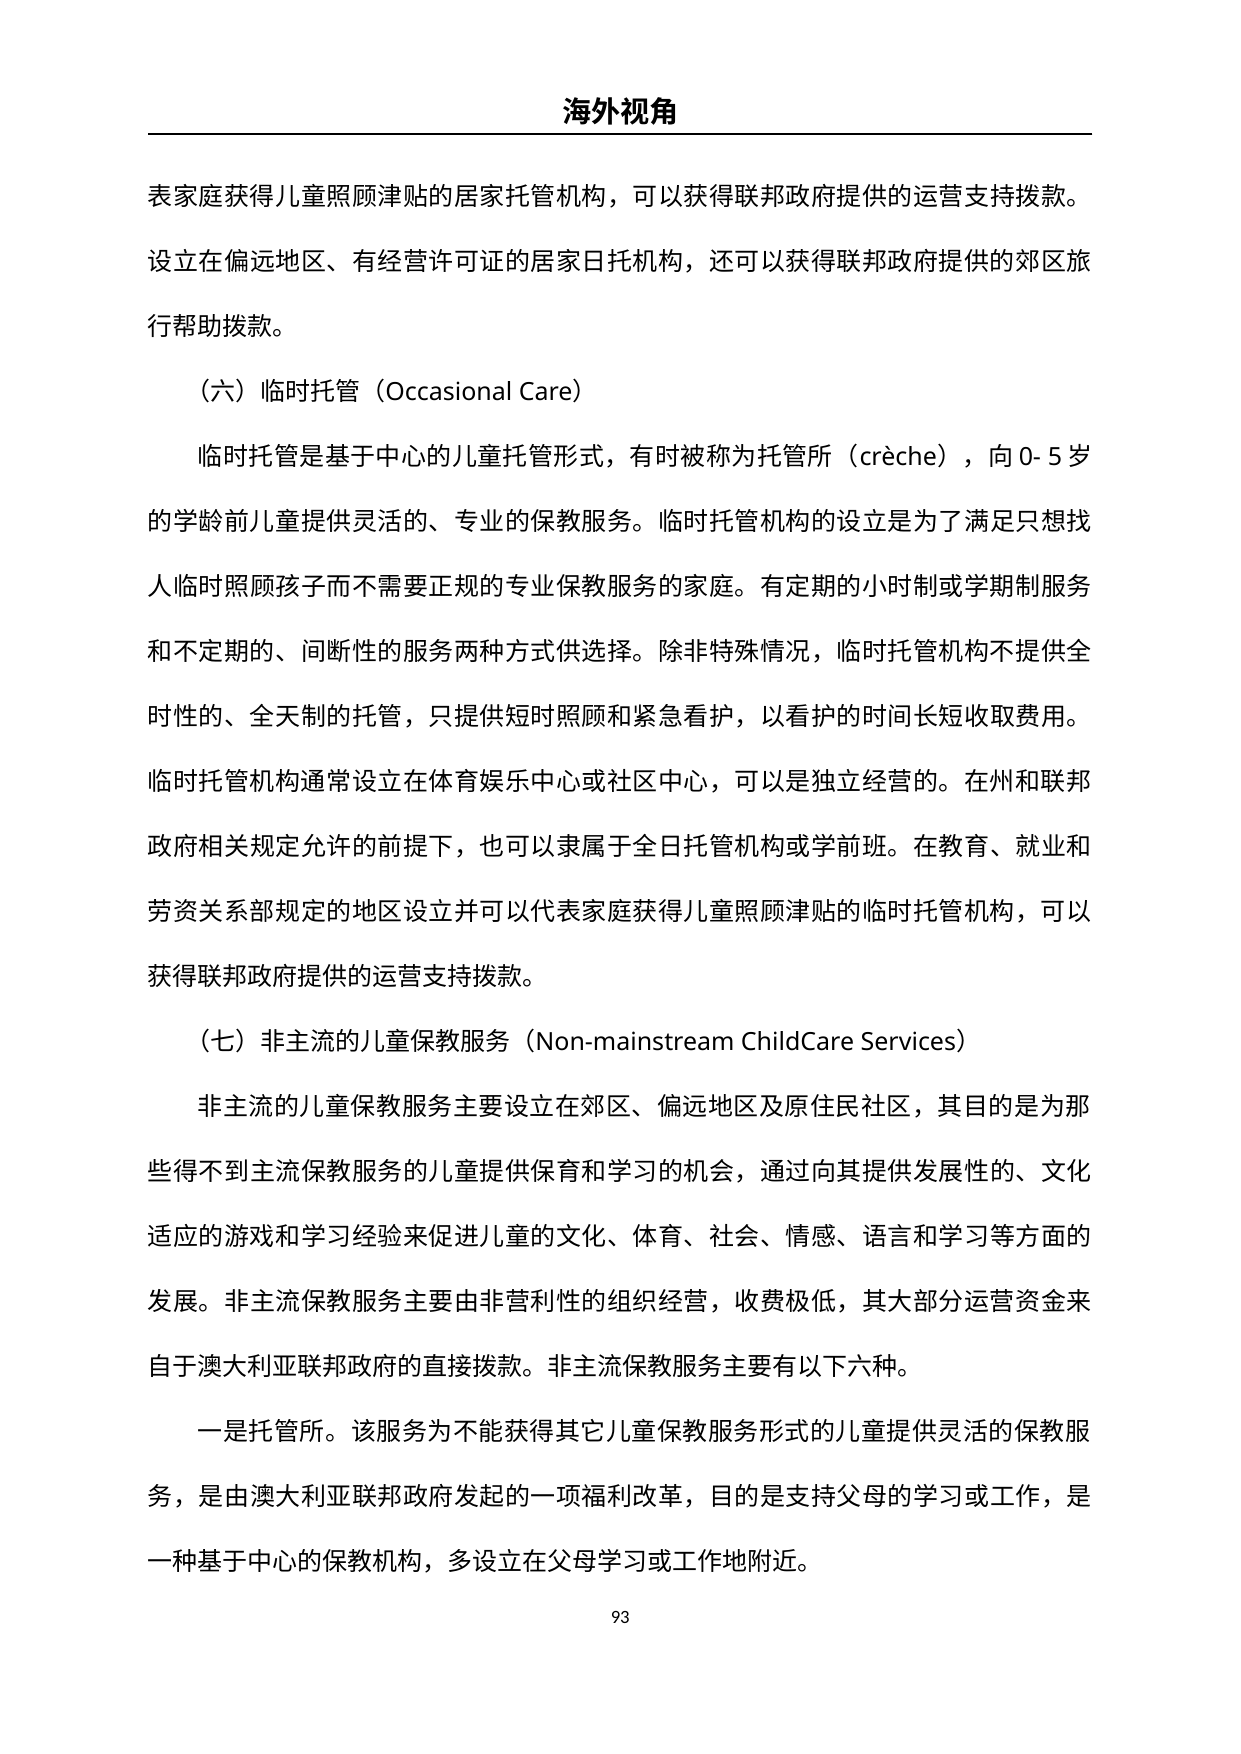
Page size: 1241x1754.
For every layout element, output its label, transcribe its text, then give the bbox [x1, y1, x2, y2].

text （六）临时托管（Occasional Care） [148, 357, 1092, 422]
text （七）非主流的儿童保教服务（Non-mainstream ChildCare Services） [148, 1007, 1092, 1072]
text 临时托管是基于中心的儿童托管形式，有时被称为托管所（crèche），向0- 5岁的学龄前儿童提供灵活的、专业的保教服务。临时托管机构的设立是为了满足只想找人临时照顾孩子而不需要正规的专业保教服务的家庭。有定期的小时制或学期制服务和不定期的、间断性的服务两种方式供选择。除非特殊情况，临时托管机构不提供全时性的、全天制的托管，只提供短时照顾和紧急看护，以看护的时间长短收取费用。临时托管机构通常设立在体育娱乐中心或社区中心，可以是独立经营的。在州和联邦政府相关规定允许的前提下，也可以隶属于全日托管机构或学前班。在教育、就业和劳资关系部规定的地区设立并可以代表家庭获得儿童照顾津贴的临时托管机构，可以获得联邦政府提供的运营支持拨款。 [148, 422, 1092, 1007]
text 非主流的儿童保教服务主要设立在郊区、偏远地区及原住民社区，其目的是为那些得不到主流保教服务的儿童提供保育和学习的机会，通过向其提供发展性的、文化适应的游戏和学习经验来促进儿童的文化、体育、社会、情感、语言和学习等方面的发展。非主流保教服务主要由非营利性的组织经营，收费极低，其大部分运营资金来自于澳大利亚联邦政府的直接拨款。非主流保教服务主要有以下六种。 [148, 1072, 1092, 1397]
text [148, 162, 1092, 357]
text 一是托管所。该服务为不能获得其它儿童保教服务形式的儿童提供灵活的保教服务，是由澳大利亚联邦政府发起的一项福利改革，目的是支持父母的学习或工作，是一种基于中心的保教机构，多设立在父母学习或工作地附近。 [148, 1397, 1092, 1592]
